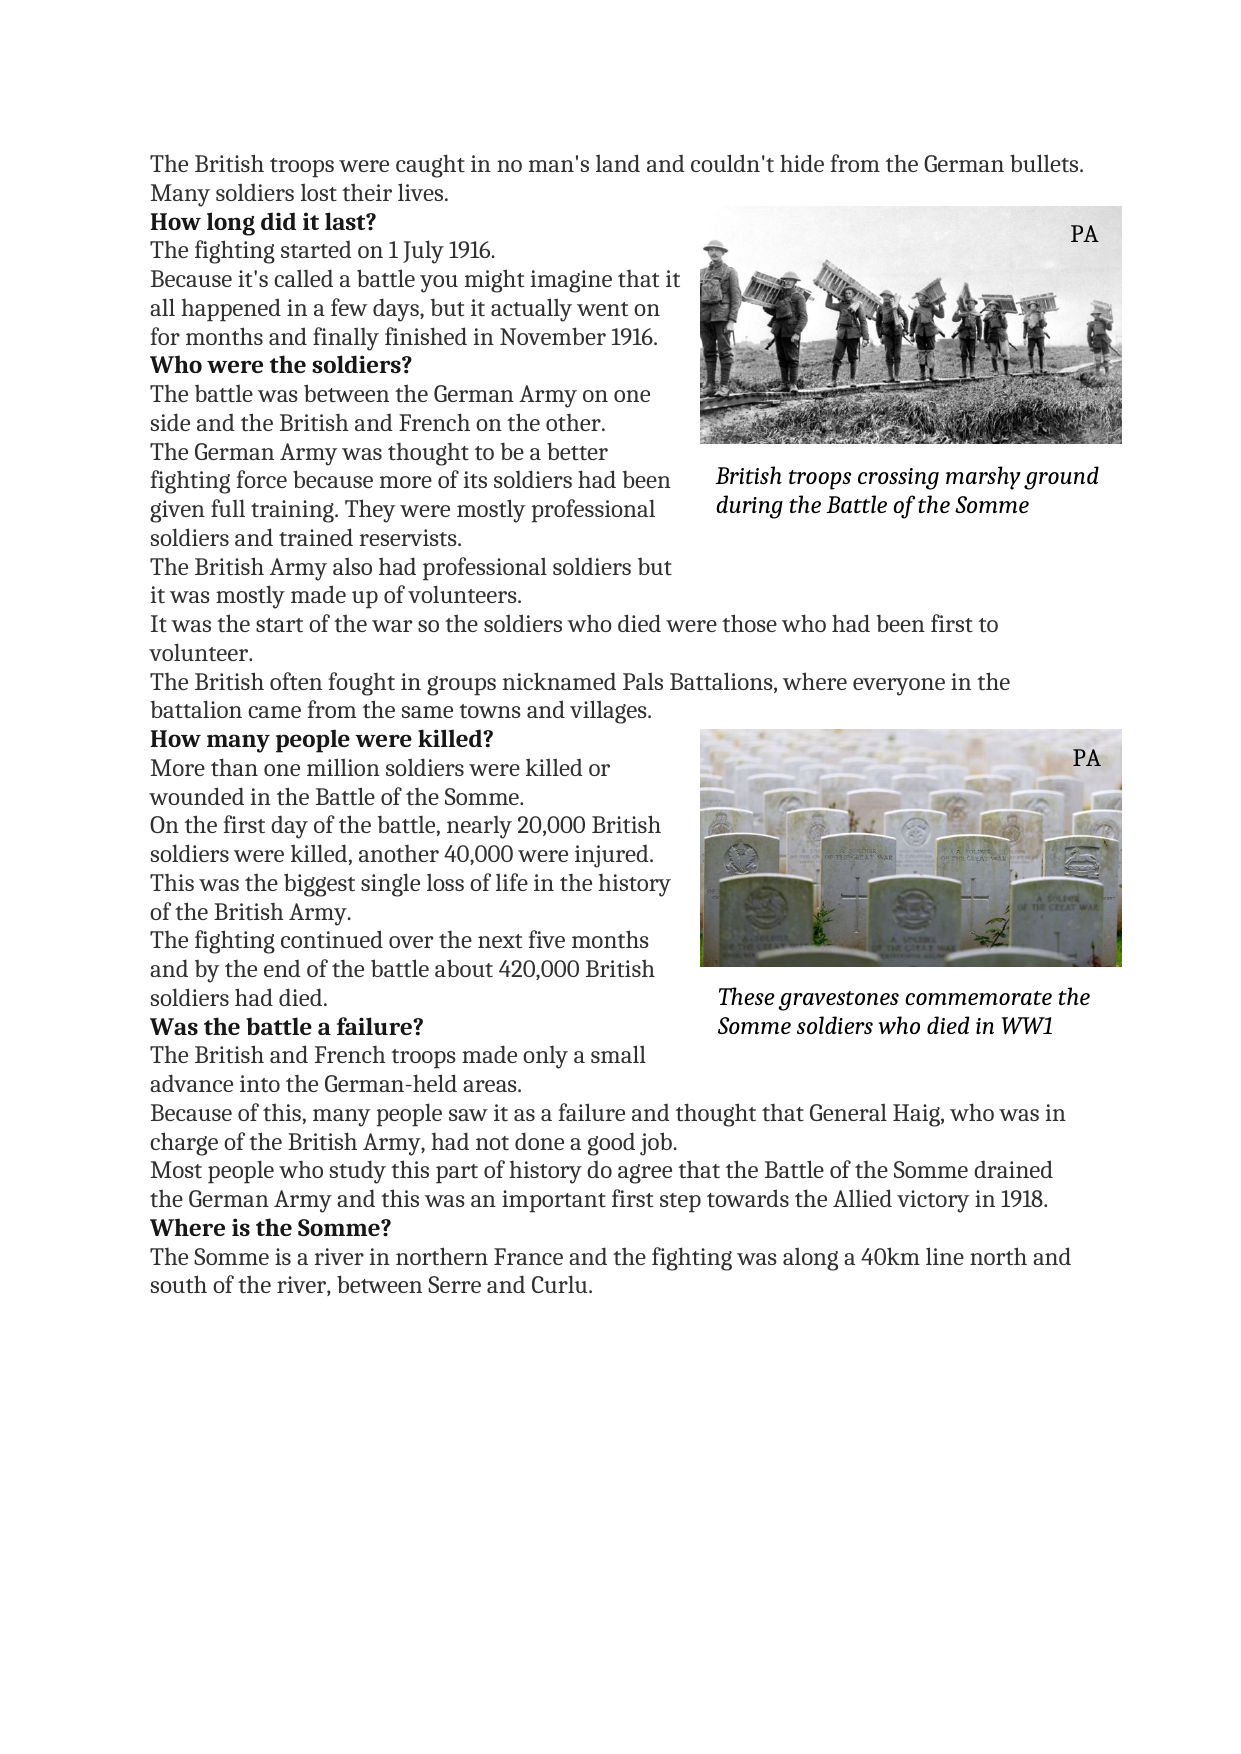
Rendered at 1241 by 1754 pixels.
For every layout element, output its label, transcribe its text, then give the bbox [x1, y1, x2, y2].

picture [700, 206, 1122, 444]
text The British Army also had professional soldiers but it was mostly made up of volunteers. [150, 552, 1090, 610]
text The British and French troops made only a small advance into the German-held areas. [150, 1041, 1090, 1099]
text Who were the soldiers? [150, 351, 700, 380]
text The fighting started on 1 July 1916. [150, 236, 700, 265]
text The battle was between the German Army on one side and the British and French on the other. [150, 380, 700, 437]
text Because it's called a battle you might imagine that it all happened in a few days, but it actually went on for months and finally finished in November 1916. [150, 265, 700, 351]
text How long did it last? [150, 207, 700, 236]
picture [700, 729, 1122, 967]
text Was the battle a failure? [150, 1012, 1090, 1041]
text The Somme is a river in northern France and the fighting was along a 40km line north and south of the river, between Serre and Curlu. [150, 1242, 1090, 1300]
text How many people were killed? [150, 725, 1090, 754]
text The German Army was thought to be a better fighting force because more of its soldiers had been given full training. They were mostly professional soldiers and trained reservists. [150, 437, 1090, 552]
text The fighting continued over the next five months and by the end of the battle about 420,000 British soldiers had died. [150, 926, 1090, 1012]
text It was the start of the war so the soldiers who died were those who had been first to volunteer. [150, 610, 1090, 667]
text The British troops were caught in no man's land and couldn't hide from the German bullets. [150, 150, 1090, 179]
text Because of this, many people saw it as a failure and thought that General Haig, who was in charge of the British Army, had not done a good job. [150, 1099, 1090, 1156]
text The British often fought in groups nicknamed Pals Battalions, where everyone in the battalion came from the same towns and villages. [150, 667, 1090, 725]
text Where is the Somme? [150, 1214, 1090, 1242]
text Most people who study this part of history do agree that the Battle of the Somme drained the German Army and this was an important first step towards the Allied victory in 1918. [150, 1156, 1090, 1214]
text More than one million soldiers were killed or wounded in the Battle of the Somme. [150, 754, 700, 811]
text Many soldiers lost their lives. [150, 179, 1090, 207]
text On the first day of the battle, nearly 20,000 British soldiers were killed, another 40,000 were injured. This was the biggest single loss of life in the history of the British Army. [150, 811, 700, 926]
